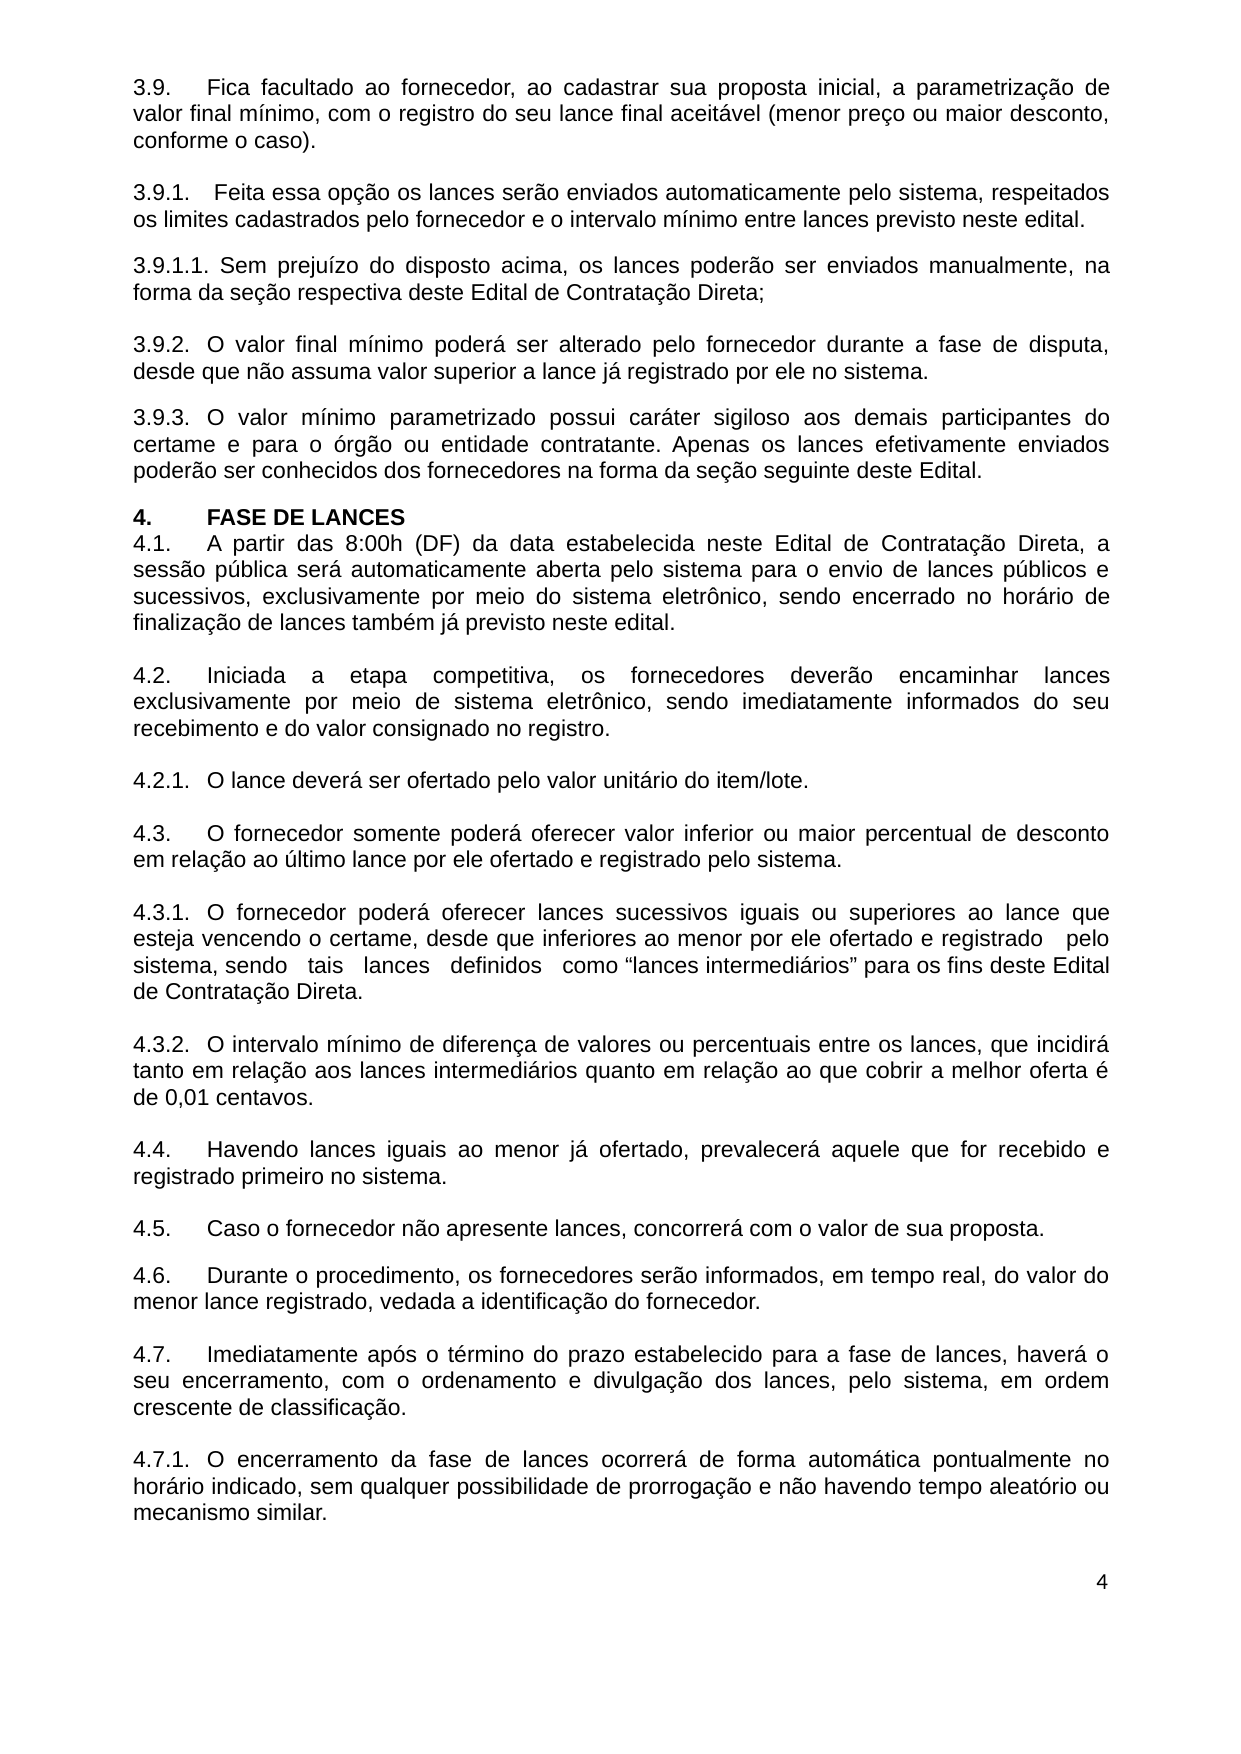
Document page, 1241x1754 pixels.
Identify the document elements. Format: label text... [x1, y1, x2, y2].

list O lance deverá ser ofertado pelo valor unitário do item/lote. [133, 767, 1111, 794]
list Durante o procedimento, os fornecedores serão informados, em tempo real, do valor do menor lance registrado, vedada a identificação do fornecedor. [133, 1262, 1111, 1315]
list Iniciada a etapa competitiva, os fornecedores deverão encaminhar lances exclusivamente por meio de sistema eletrônico, sendo imediatamente informados do seu recebimento e do valor consignado no registro. [133, 662, 1111, 741]
list Imediatamente após o término do prazo estabelecido para a fase de lances, haverá o seu encerramento, com o ordenamento e divulgação dos lances, pelo sistema, em ordem crescente de classificação. [133, 1341, 1111, 1420]
list A partir das 8:00h (DF) da data estabelecida neste Edital de Contratação Direta, a sessão pública será automaticamente aberta pelo sistema para o envio de lances públicos e sucessivos, exclusivamente por meio do sistema eletrônico, sendo encerrado no horário de finalização de lances também já previsto neste edital. [133, 530, 1111, 636]
list O intervalo mínimo de diferença de valores ou percentuais entre os lances, que incidirá tanto em relação aos lances intermediários quanto em relação ao que cobrir a melhor oferta é de 0,01 centavos. [133, 1031, 1111, 1110]
list Fica facultado ao fornecedor, ao cadastrar sua proposta inicial, a parametrização de valor final mínimo, com o registro do seu lance final aceitável (menor preço ou maior desconto, conforme o caso). [133, 74, 1111, 153]
list Feita essa opção os lances serão enviados automaticamente pelo sistema, respeitados os limites cadastrados pelo fornecedor e o intervalo mínimo entre lances previsto neste edital. [133, 179, 1111, 232]
list Havendo lances iguais ao menor já ofertado, prevalecerá aquele que for recebido e registrado primeiro no sistema. [133, 1136, 1111, 1189]
list FASE DE LANCES [133, 504, 1111, 530]
list O valor mínimo parametrizado possui caráter sigiloso aos demais participantes do certame e para o órgão ou entidade contratante. Apenas os lances efetivamente enviados poderão ser conhecidos dos fornecedores na forma da seção seguinte deste Edital. [133, 404, 1111, 483]
list O fornecedor poderá oferecer lances sucessivos iguais ou superiores ao lance que esteja vencendo o certame, desde que inferiores ao menor por ele ofertado e registrado pelo sistema, sendo tais lances definidos como “lances intermediários” para os fins deste Edital de Contratação Direta. [133, 899, 1111, 1004]
list O encerramento da fase de lances ocorrerá de forma automática pontualmente no horário indicado, sem qualquer possibilidade de prorrogação e não havendo tempo aleatório ou mecanismo similar. [133, 1446, 1111, 1526]
list Caso o fornecedor não apresente lances, concorrerá com o valor de sua proposta. [133, 1215, 1111, 1242]
list O fornecedor somente poderá oferecer valor inferior ou maior percentual de desconto em relação ao último lance por ele ofertado e registrado pelo sistema. [133, 820, 1111, 873]
list O valor final mínimo poderá ser alterado pelo fornecedor durante a fase de disputa, desde que não assuma valor superior a lance já registrado por ele no sistema. [133, 331, 1111, 384]
text 3.9.1.1. Sem prejuízo do disposto acima, os lances poderão ser enviados manualmente, na forma da seção respectiva deste Edital de Contratação Direta; [133, 252, 1111, 305]
